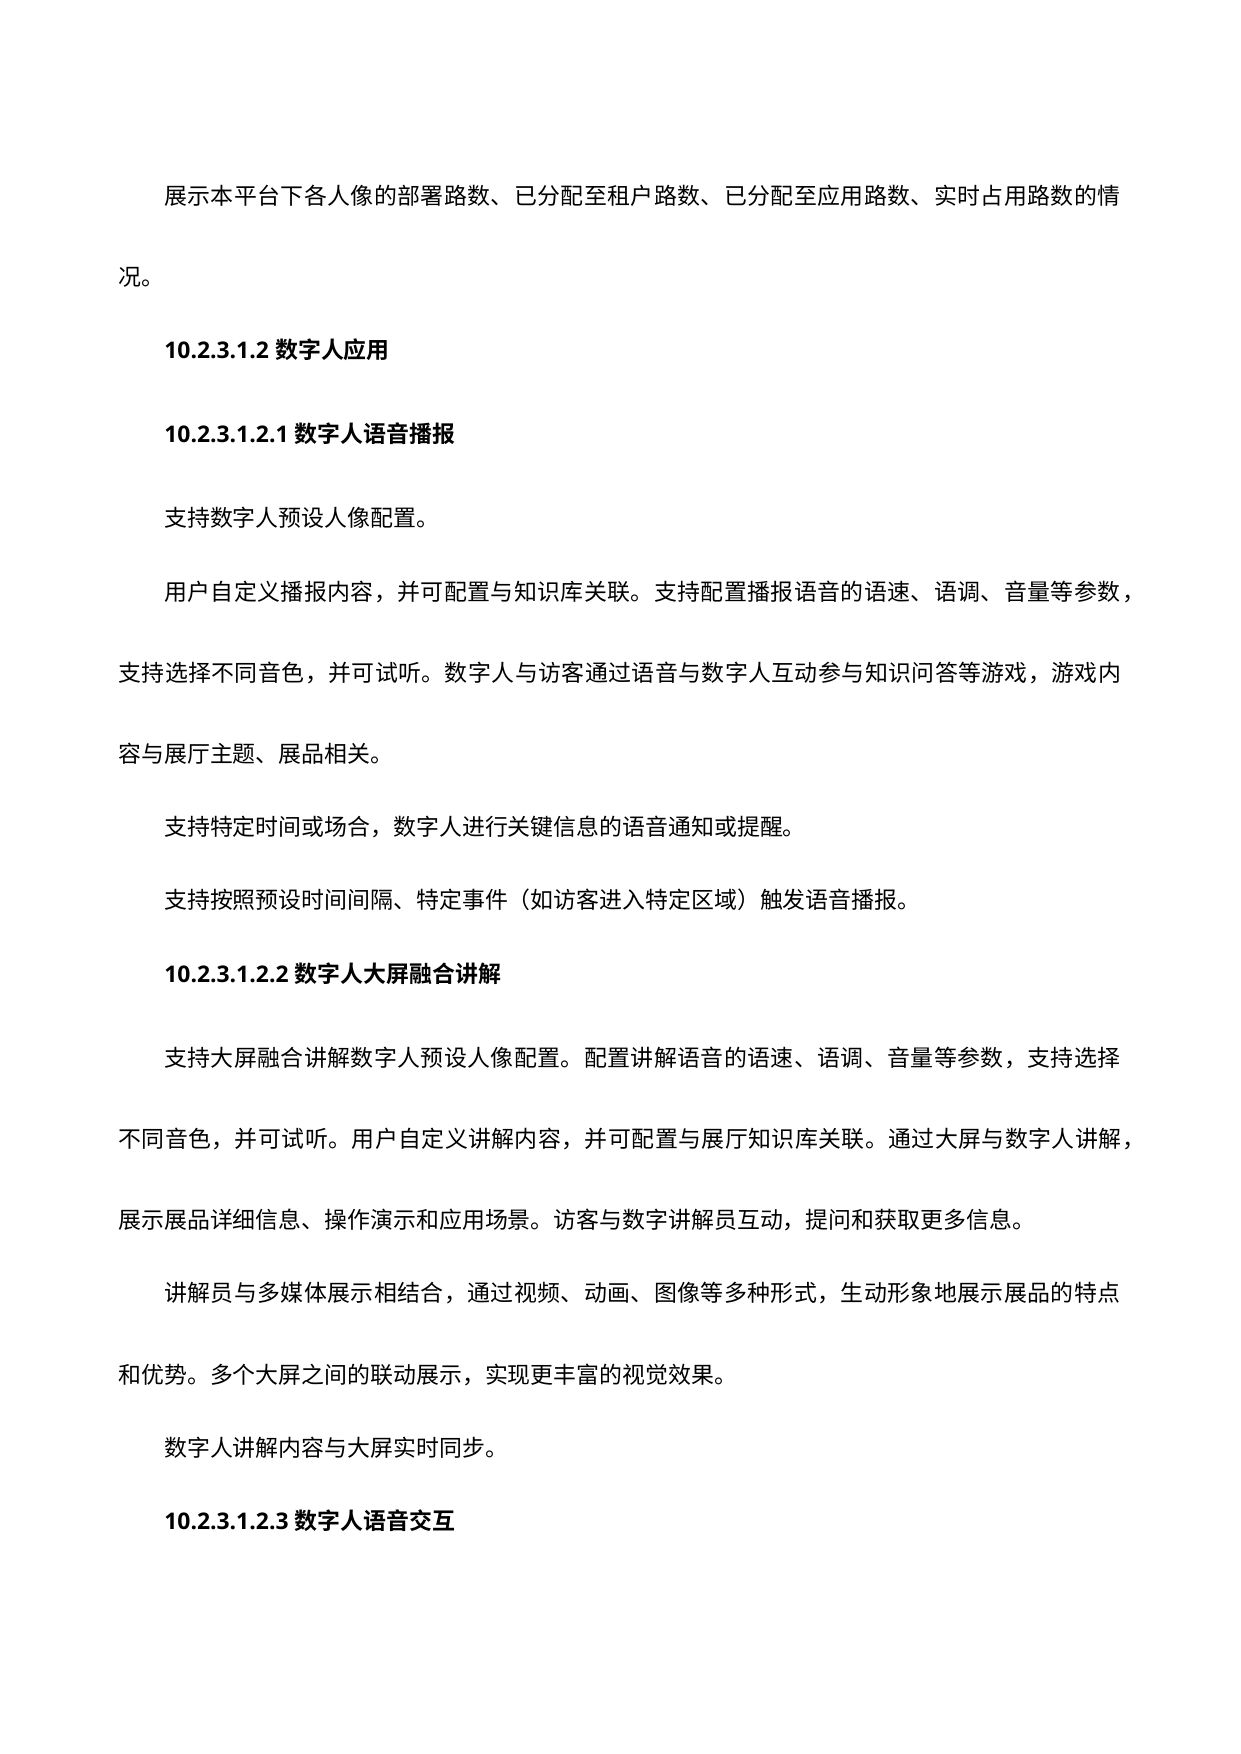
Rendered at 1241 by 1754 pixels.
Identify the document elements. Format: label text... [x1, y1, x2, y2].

text 支持按照预设时间间隔、特定事件（如访客进入特定区域）触发语音播报。 [118, 867, 1122, 932]
text 用户自定义播报内容，并可配置与知识库关联。支持配置播报语音的语速、语调、音量等参数，支持选择不同音色，并可试听。数字人与访客通过语音与数字人互动参与知识问答等游戏，游戏内容与展厅主题、展品相关。 [118, 558, 1122, 785]
text 展示本平台下各人像的部署路数、已分配至租户路数、已分配至应用路数、实时占用路数的情况。 [118, 162, 1122, 308]
text 支持特定时间或场合，数字人进行关键信息的语音通知或提醒。 [118, 793, 1122, 858]
text 讲解员与多媒体展示相结合，通过视频、动画、图像等多种形式，生动形象地展示展品的特点和优势。多个大屏之间的联动展示，实现更丰富的视觉效果。 [118, 1259, 1122, 1406]
text 数字人讲解内容与大屏实时同步。 [118, 1414, 1122, 1479]
text 支持数字人预设人像配置。 [118, 484, 1122, 549]
text 10.2.3.1.2.1 数字人语音播报 [118, 400, 1122, 465]
text 10.2.3.1.2.2 数字人大屏融合讲解 [118, 940, 1122, 1005]
text 10.2.3.1.2.3 数字人语音交互 [118, 1487, 1122, 1552]
text 支持大屏融合讲解数字人预设人像配置。配置讲解语音的语速、语调、音量等参数，支持选择不同音色，并可试听。用户自定义讲解内容，并可配置与展厅知识库关联。通过大屏与数字人讲解，展示展品详细信息、操作演示和应用场景。访客与数字讲解员互动，提问和获取更多信息。 [118, 1024, 1122, 1251]
text 10.2.3.1.2 数字人应用 [118, 316, 1122, 381]
